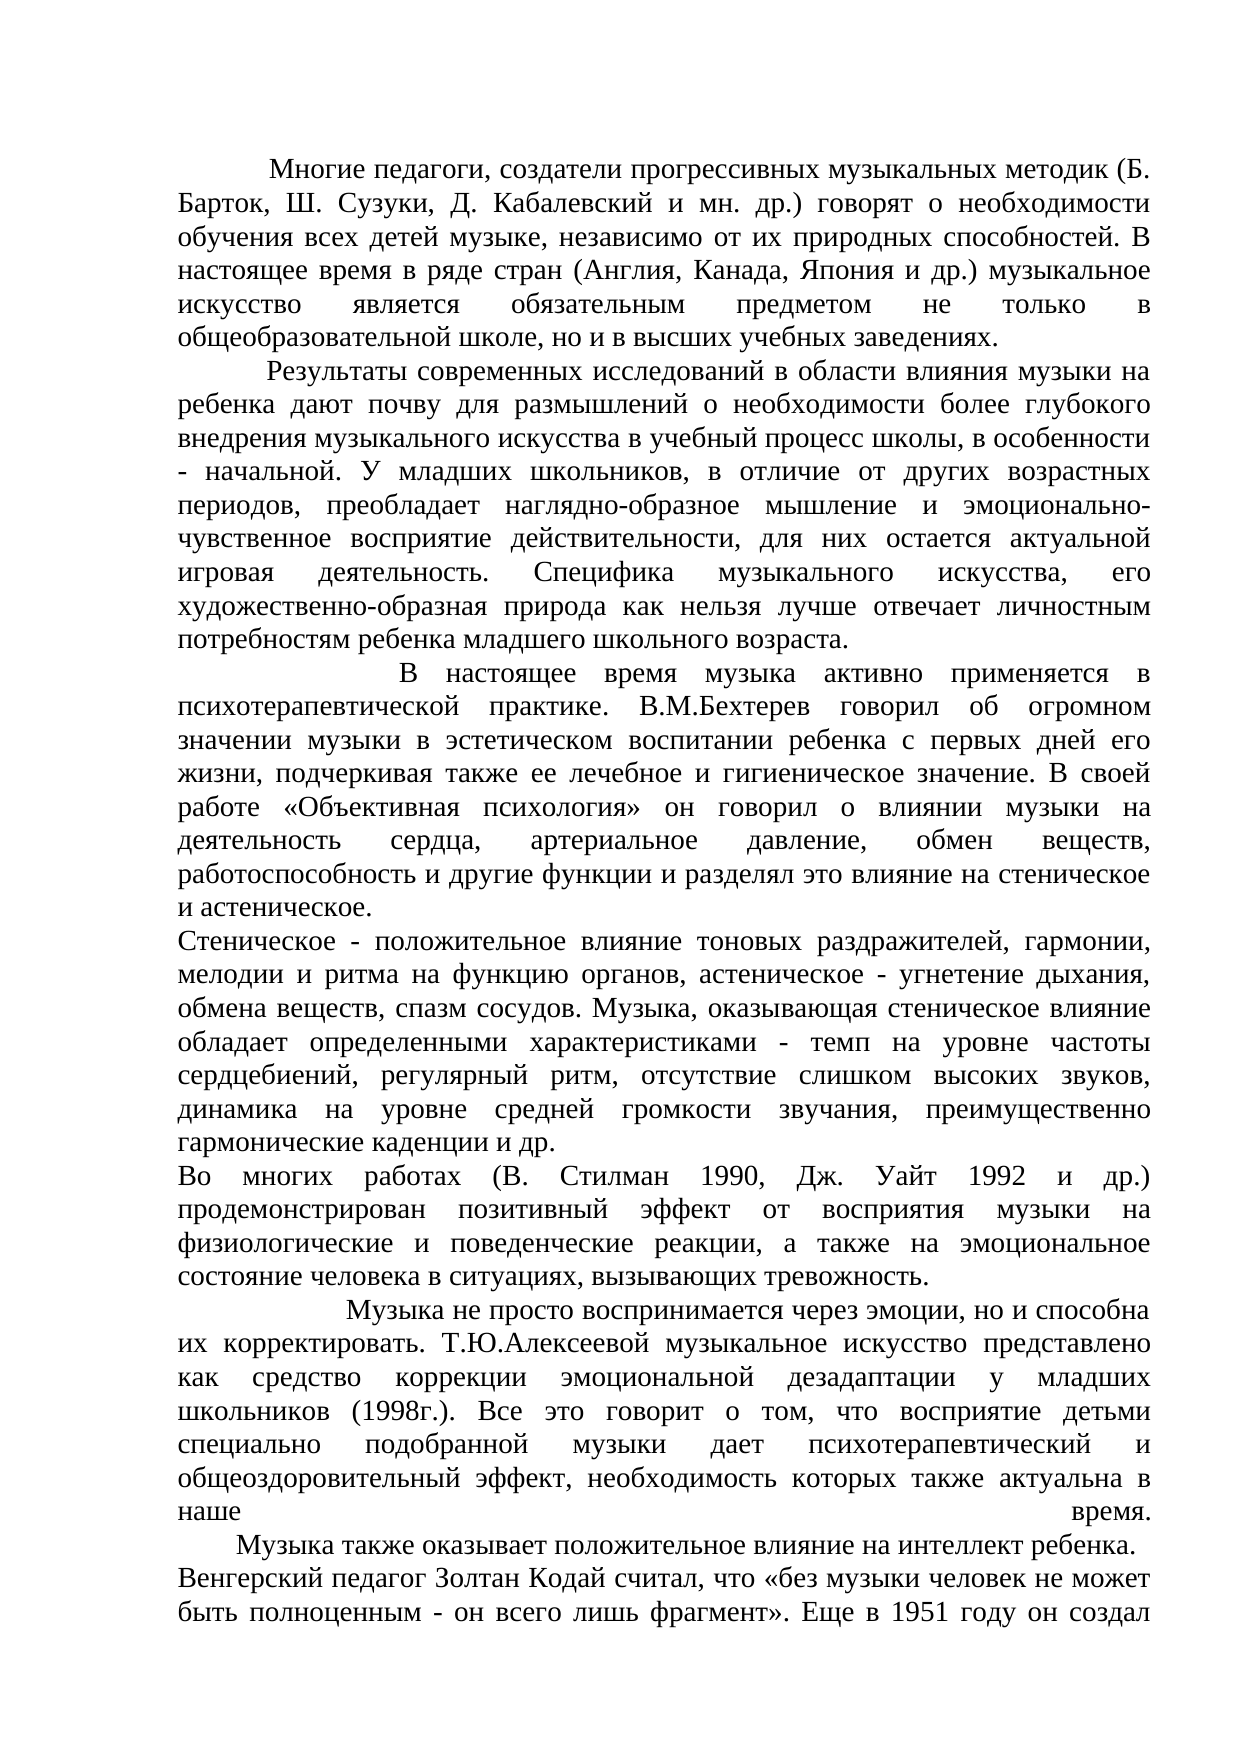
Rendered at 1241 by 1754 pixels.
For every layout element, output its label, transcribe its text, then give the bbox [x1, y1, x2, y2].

text Многие педагоги, создатели прогрессивных музыкальных методик (Б. Барток, Ш. Сузуки, Д. Кабалевский и мн. др.) говорят о необходимости обучения всех детей музыке, независимо от их природных способностей. В настоящее время в ряде стран (Англия, Канада, Япония и др.) музыкальное искусство является обязательным предметом не только в общеобразовательной школе, но и в высших учебных заведениях. [177, 152, 1152, 353]
text Во многих работах (В. Стилман 1990, Дж. Уайт 1992 и др.) продемонстрирован позитивный эффект от восприятия музыки на физиологические и поведенческие реакции, а также на эмоциональное состояние человека в ситуациях, вызывающих тревожность. [177, 1158, 1152, 1292]
text Результаты современных исследований в области влияния музыки на ребенка дают почву для размышлений о необходимости более глубокого внедрения музыкального искусства в учебный процесс школы, в особенности - начальной. У младших школьников, в отличие от других возрастных периодов, преобладает наглядно-образное мышление и эмоционально-чувственное восприятие действительности, для них остается актуальной игровая деятельность. Специфика музыкального искусства, его художественно-образная природа как нельзя лучше отвечает личностным потребностям ребенка младшего школьного возраста. [177, 353, 1152, 655]
text Стеническое - положительное влияние тоновых раздражителей, гармонии, мелодии и ритма на функцию органов, астеническое - угнетение дыхания, обмена веществ, спазм сосудов. Музыка, оказывающая стеническое влияние обладает определенными характеристиками - темп на уровне частоты сердцебиений, регулярный ритм, отсутствие слишком высоких звуков, динамика на уровне средней громкости звучания, преимущественно гармонические каденции и др. [177, 923, 1152, 1158]
text Музыка не просто воспринимается через эмоции, но и способна их корректировать. Т.Ю.Алексеевой музыкальное искусство представлено как средство коррекции эмоциональной дезадаптации у младших школьников (1998г.). Все это говорит о том, что восприятие детьми специально подобранной музыки дает психотерапевтический и общеоздоровительный эффект, необходимость которых также актуальна в наше время. Музыка также оказывает положительное влияние на интеллект ребенка. [177, 1292, 1152, 1560]
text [177, 1560, 1152, 1627]
text В настоящее время музыка активно применяется в психотерапевтической практике. В.М.Бехтерев говорил об огромном значении музыки в эстетическом воспитании ребенка с первых дней его жизни, подчеркивая также ее лечебное и гигиеническое значение. В своей работе «Объективная психология» он говорил о влиянии музыки на деятельность сердца, артериальное давление, обмен веществ, работоспособность и другие функции и разделял это влияние на стеническое и астеническое. [177, 655, 1152, 923]
